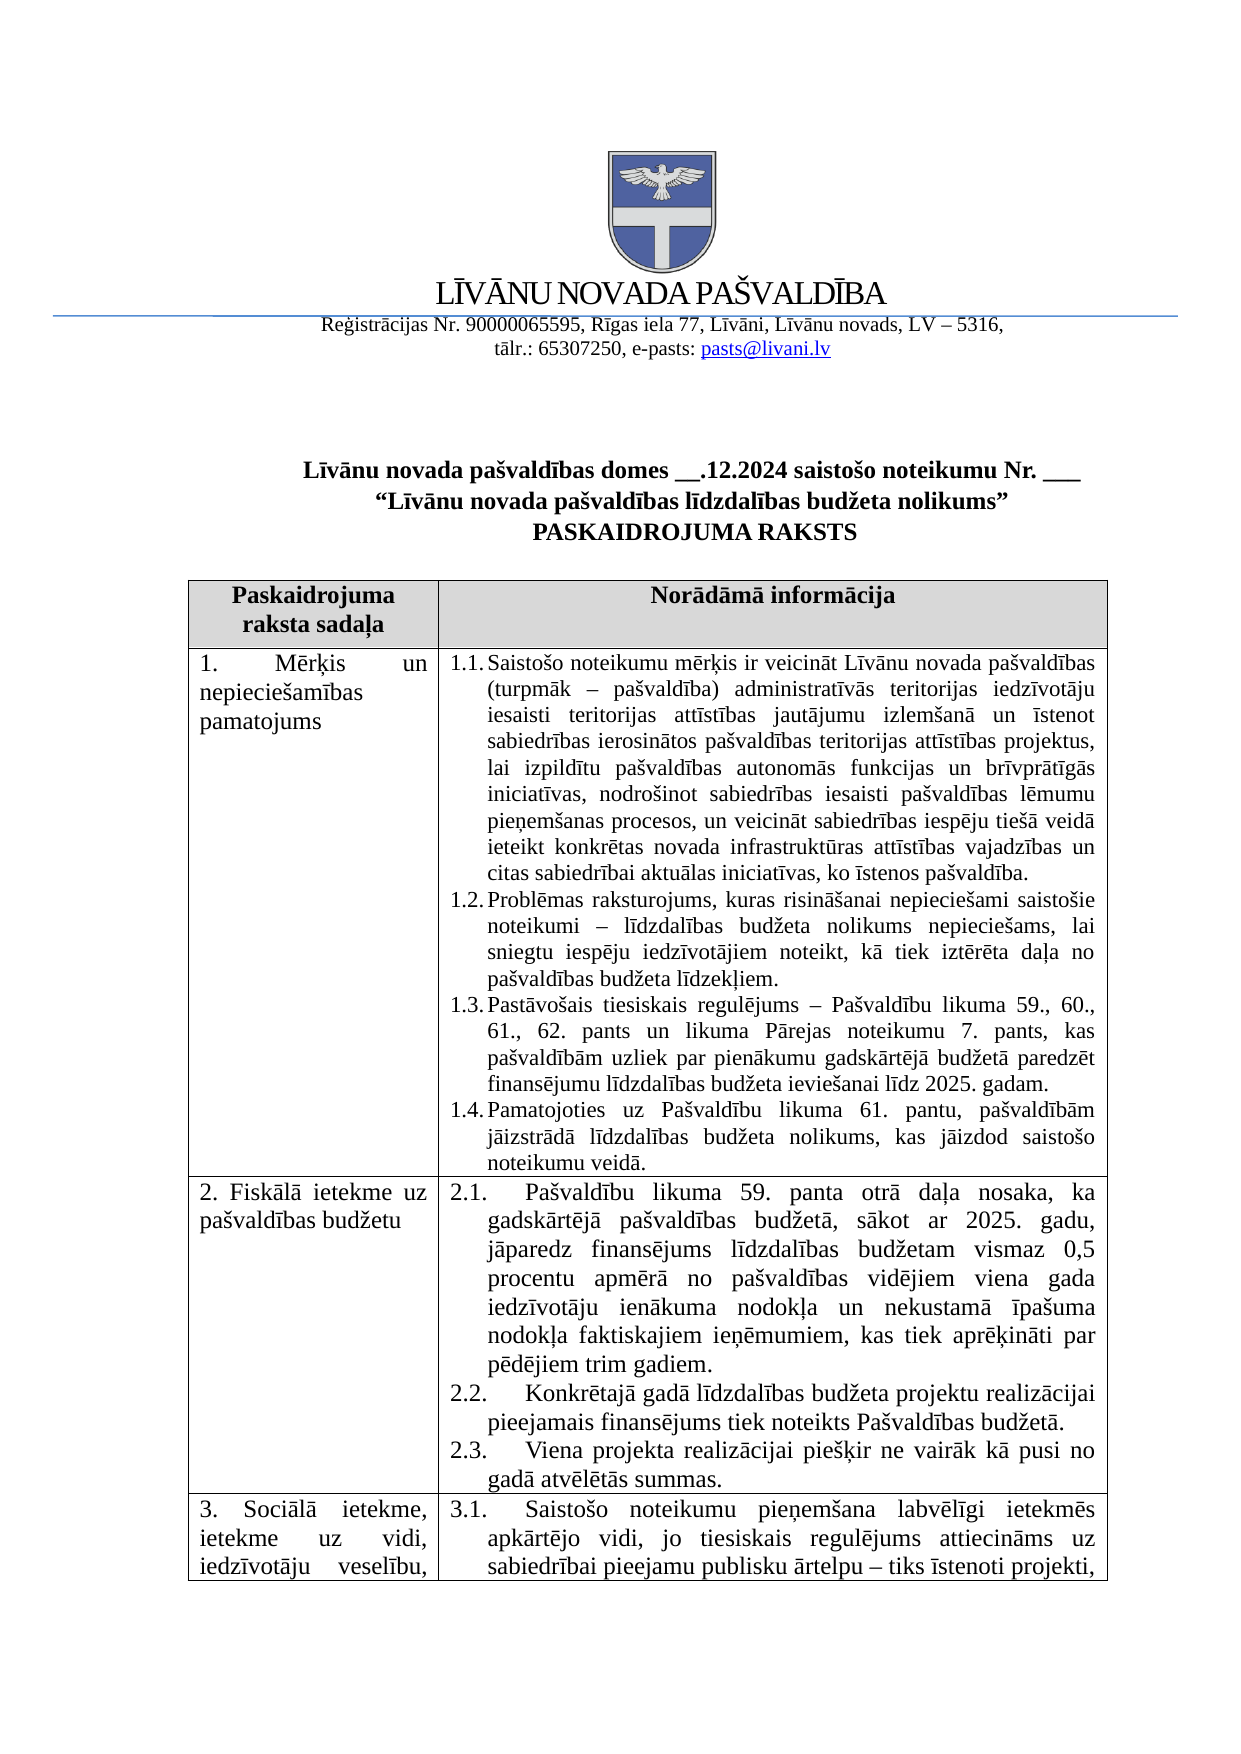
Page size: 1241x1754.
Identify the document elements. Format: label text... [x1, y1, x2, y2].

table_header Norādāmā informācija [439, 581, 1107, 647]
table_cell 1. Mērķis un nepieciešamības pamatojums [189, 649, 438, 1176]
text Reģistrācijas Nr. 90000065595, Rīgas iela 77, Līvāni, Līvānu novads, LV – 5316, [187, 317, 1137, 336]
text PASKAIDROJUMA RAKSTS [187, 517, 1137, 546]
text Līvānu novada pašvaldības domes __.12.2024 saistošo noteikumu Nr. ___ [187, 455, 1137, 484]
table_cell Pašvaldību likuma 59. panta otrā daļa nosaka, ka gadskārtējā pašvaldības budžetā, sākot ar 2025. gadu, jāparedz finansējums līdzdalības budžetam vismaz 0,5 procentu apmērā no pašvaldības vidējiem viena gada iedzīvotāju ienākuma nodokļa un nekustamā īpašuma nodokļa faktiskajiem ieņēmumiem, kas tiek aprēķināti par pēdējiem trim gadiem. Konkrētajā gadā līdzdalības budžeta projektu realizācijai pieejamais finansējums tiek noteikts Pašvaldības budžetā. Viena projekta realizācijai piešķir ne vairāk kā pusi no gadā atvēlētās summas. [439, 1177, 1107, 1493]
picture [607, 150, 717, 274]
text “Līvānu novada pašvaldības līdzdalības budžeta nolikums” [187, 486, 1137, 515]
text LĪVĀNU NOVADA PAŠVALDĪBA [187, 273, 1137, 312]
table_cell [189, 1494, 438, 1580]
table_cell Saistošo noteikumu mērķis ir veicināt Līvānu novada pašvaldības (turpmāk – pašvaldība) administratīvās teritorijas iedzīvotāju iesaisti teritorijas attīstības jautājumu izlemšanā un īstenot sabiedrības ierosinātos pašvaldības teritorijas attīstības projektus, lai izpildītu pašvaldības autonomās funkcijas un brīvprātīgās iniciatīvas, nodrošinot sabiedrības iesaisti pašvaldības lēmumu pieņemšanas procesos, un veicināt sabiedrības iespēju tiešā veidā ieteikt konkrētas novada infrastruktūras attīstības vajadzības un citas sabiedrībai aktuālas iniciatīvas, ko īstenos pašvaldība. Problēmas raksturojums, kuras risināšanai nepieciešami saistošie noteikumi – līdzdalības budžeta nolikums nepieciešams, lai sniegtu iespēju iedzīvotājiem noteikt, kā tiek iztērēta daļa no pašvaldības budžeta līdzekļiem. Pastāvošais tiesiskais regulējums – Pašvaldību likuma 59., 60., 61., 62. pants un likuma Pārejas noteikumu 7. pants, kas pašvaldībām uzliek par pienākumu gadskārtējā budžetā paredzēt finansējumu līdzdalības budžeta ieviešanai līdz 2025. gadam. Pamatojoties uz Pašvaldību likuma 61. pantu, pašvaldībām jāizstrādā līdzdalības budžeta nolikums, kas jāizdod saistošo noteikumu veidā. [439, 649, 1107, 1176]
text tālr.: 65307250, e-pasts: pasts@livani.lv [187, 336, 1137, 360]
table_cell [439, 1494, 1107, 1580]
table_header Paskaidrojuma raksta sadaļa [189, 581, 438, 647]
table_cell 2. Fiskālā ietekme uz pašvaldības budžetu [189, 1177, 438, 1493]
